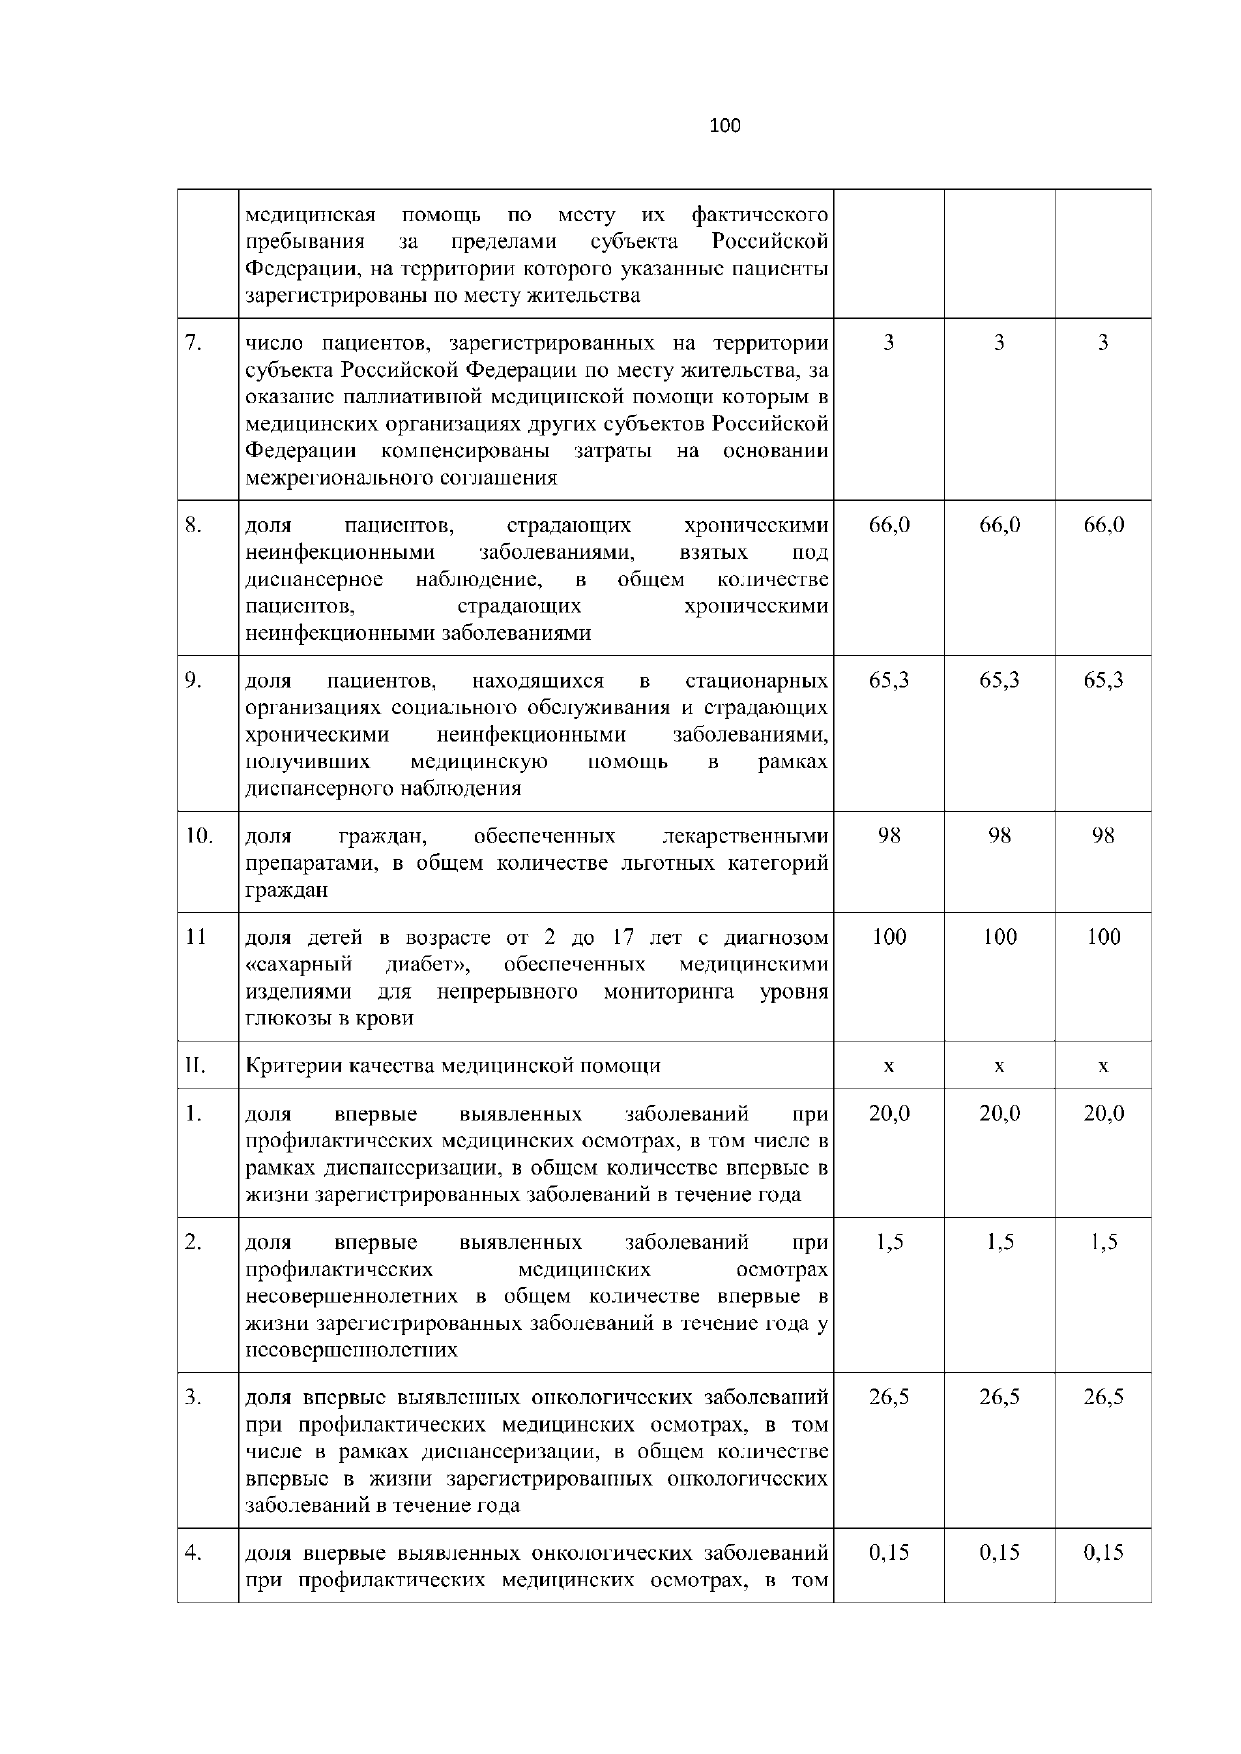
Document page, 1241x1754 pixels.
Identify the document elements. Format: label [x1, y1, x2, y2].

picture [177, 118, 1152, 1603]
